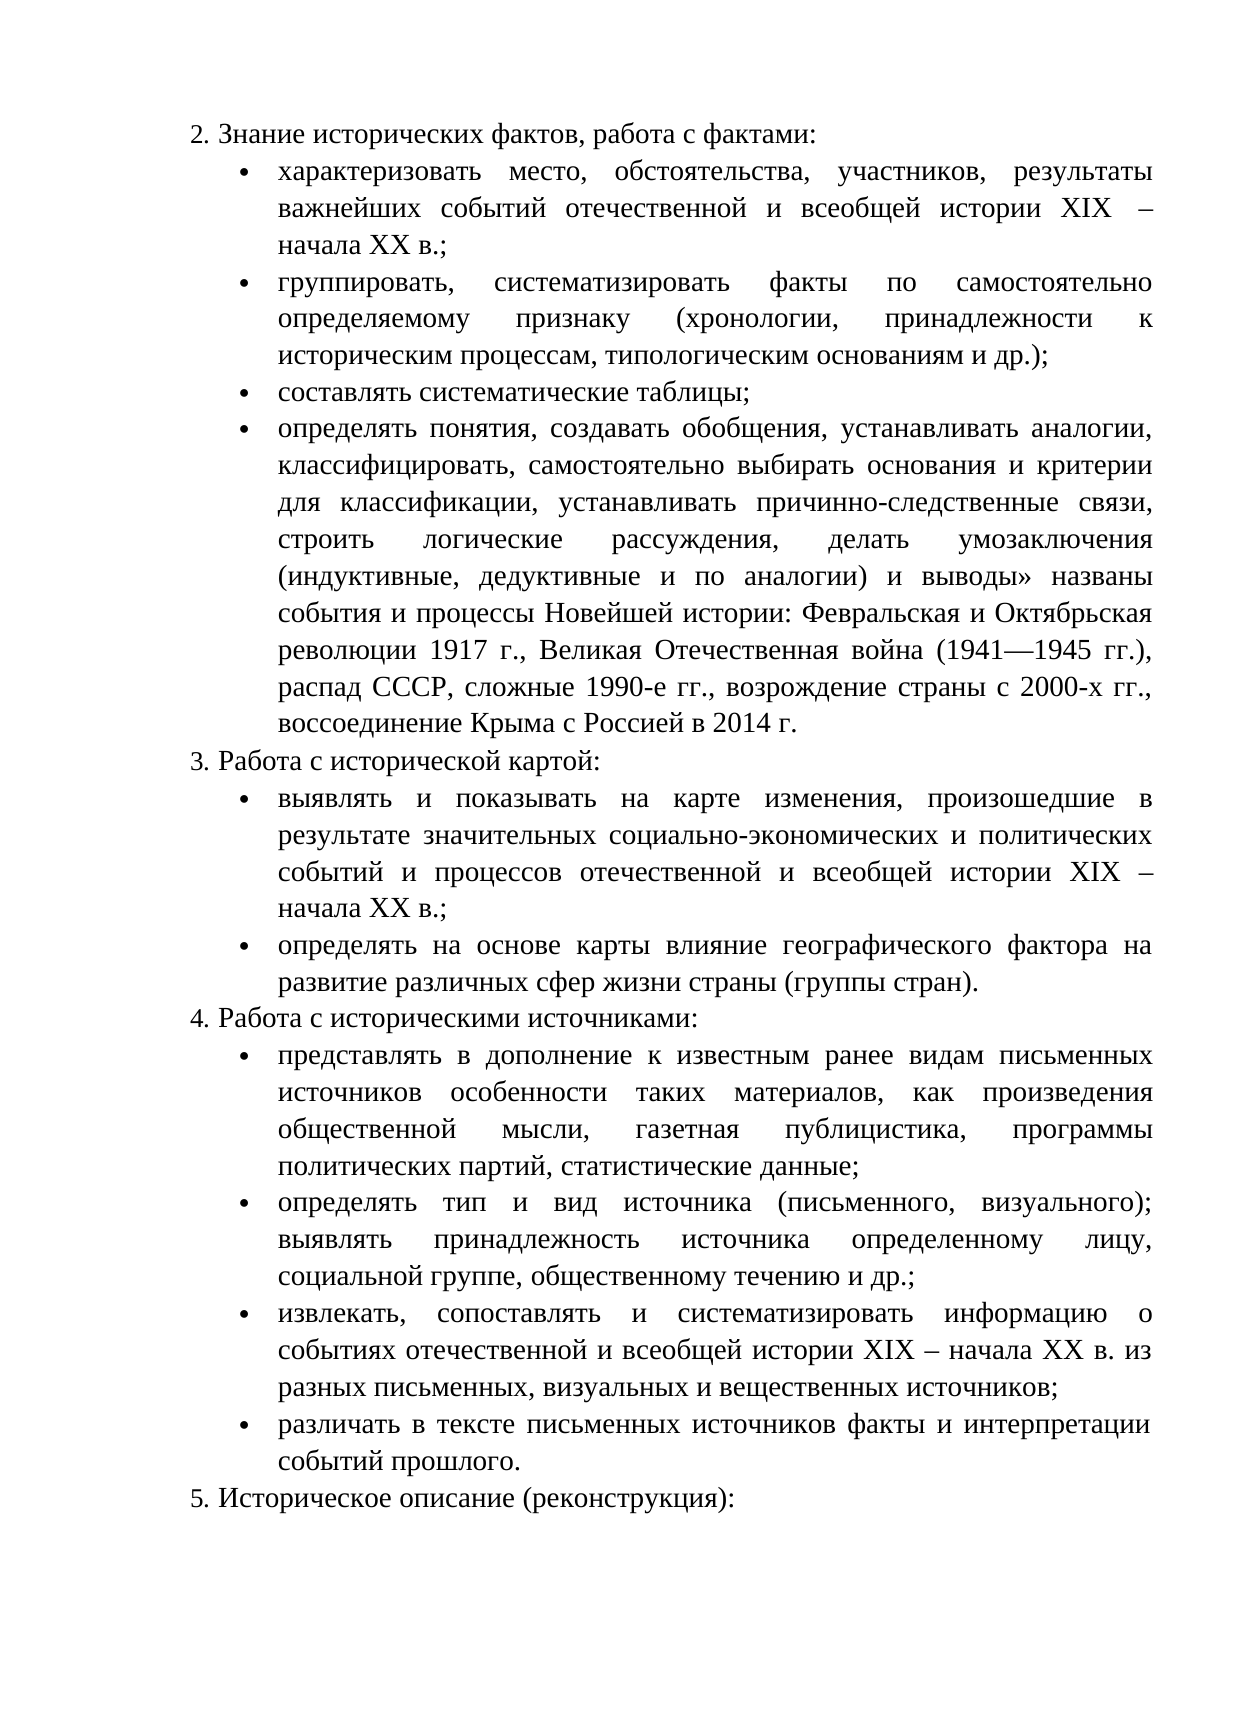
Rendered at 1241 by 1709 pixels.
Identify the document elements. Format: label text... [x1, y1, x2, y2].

list Историческое описание (реконструкция): [190, 1481, 1173, 1514]
list извлекать, сопоставлять и систематизировать информацию о событиях отечественной и всеобщей истории XIX – начала XX в. из разных письменных, визуальных и вещественных источников; [240, 1296, 1153, 1403]
list составлять систематические таблицы; [240, 374, 1173, 408]
list Работа с исторической картой: [190, 743, 1173, 776]
list определять понятия, создавать обобщения, устанавливать аналогии, классифицировать, самостоятельно выбирать основания и критерии для классификации, устанавливать причинно-следственные связи, строить логические рассуждения, делать умозаключения (индуктивные, дедуктивные и по аналогии) и выводы» названы события и процессы Новейшей истории: Февральская и Октябрьская революции 1917 г., Великая Отечественная война (1941—1945 гг.), распад СССР, сложные 1990-е гг., возрождение страны с 2000-х гг., воссоединение Крыма с Россией в 2014 г. [240, 411, 1153, 739]
list представлять в дополнение к известным ранее видам письменных источников особенности таких материалов, как произведения общественной мысли, газетная публицистика, программы политических партий, статистические данные; [240, 1037, 1153, 1181]
list определять тип и вид источника (письменного, визуального); выявлять принадлежность источника определенному лицу, социальной группе, общественному течению и др.; [240, 1184, 1152, 1292]
list Знание исторических фактов, работа с фактами: [190, 116, 1173, 149]
list группировать, систематизировать факты по самостоятельно определяемому признаку (хронологии, принадлежности к историческим процессам, типологическим основаниям и др.); [240, 264, 1152, 371]
list характеризовать место, обстоятельства, участников, результаты важнейших событий отечественной и всеобщей истории XIX – начала XX в.; [240, 153, 1153, 260]
list различать в тексте письменных источников факты и интерпретации событий прошлого. [240, 1406, 1152, 1477]
list определять на основе карты влияние географического фактора на развитие различных сфер жизни страны (группы стран). [240, 927, 1152, 997]
list выявлять и показывать на карте изменения, произошедшие в результате значительных социально-экономических и политических событий и процессов отечественной и всеобщей истории XIX – начала XX в.; [240, 780, 1153, 924]
list Работа с историческими источниками: [190, 1001, 1173, 1034]
